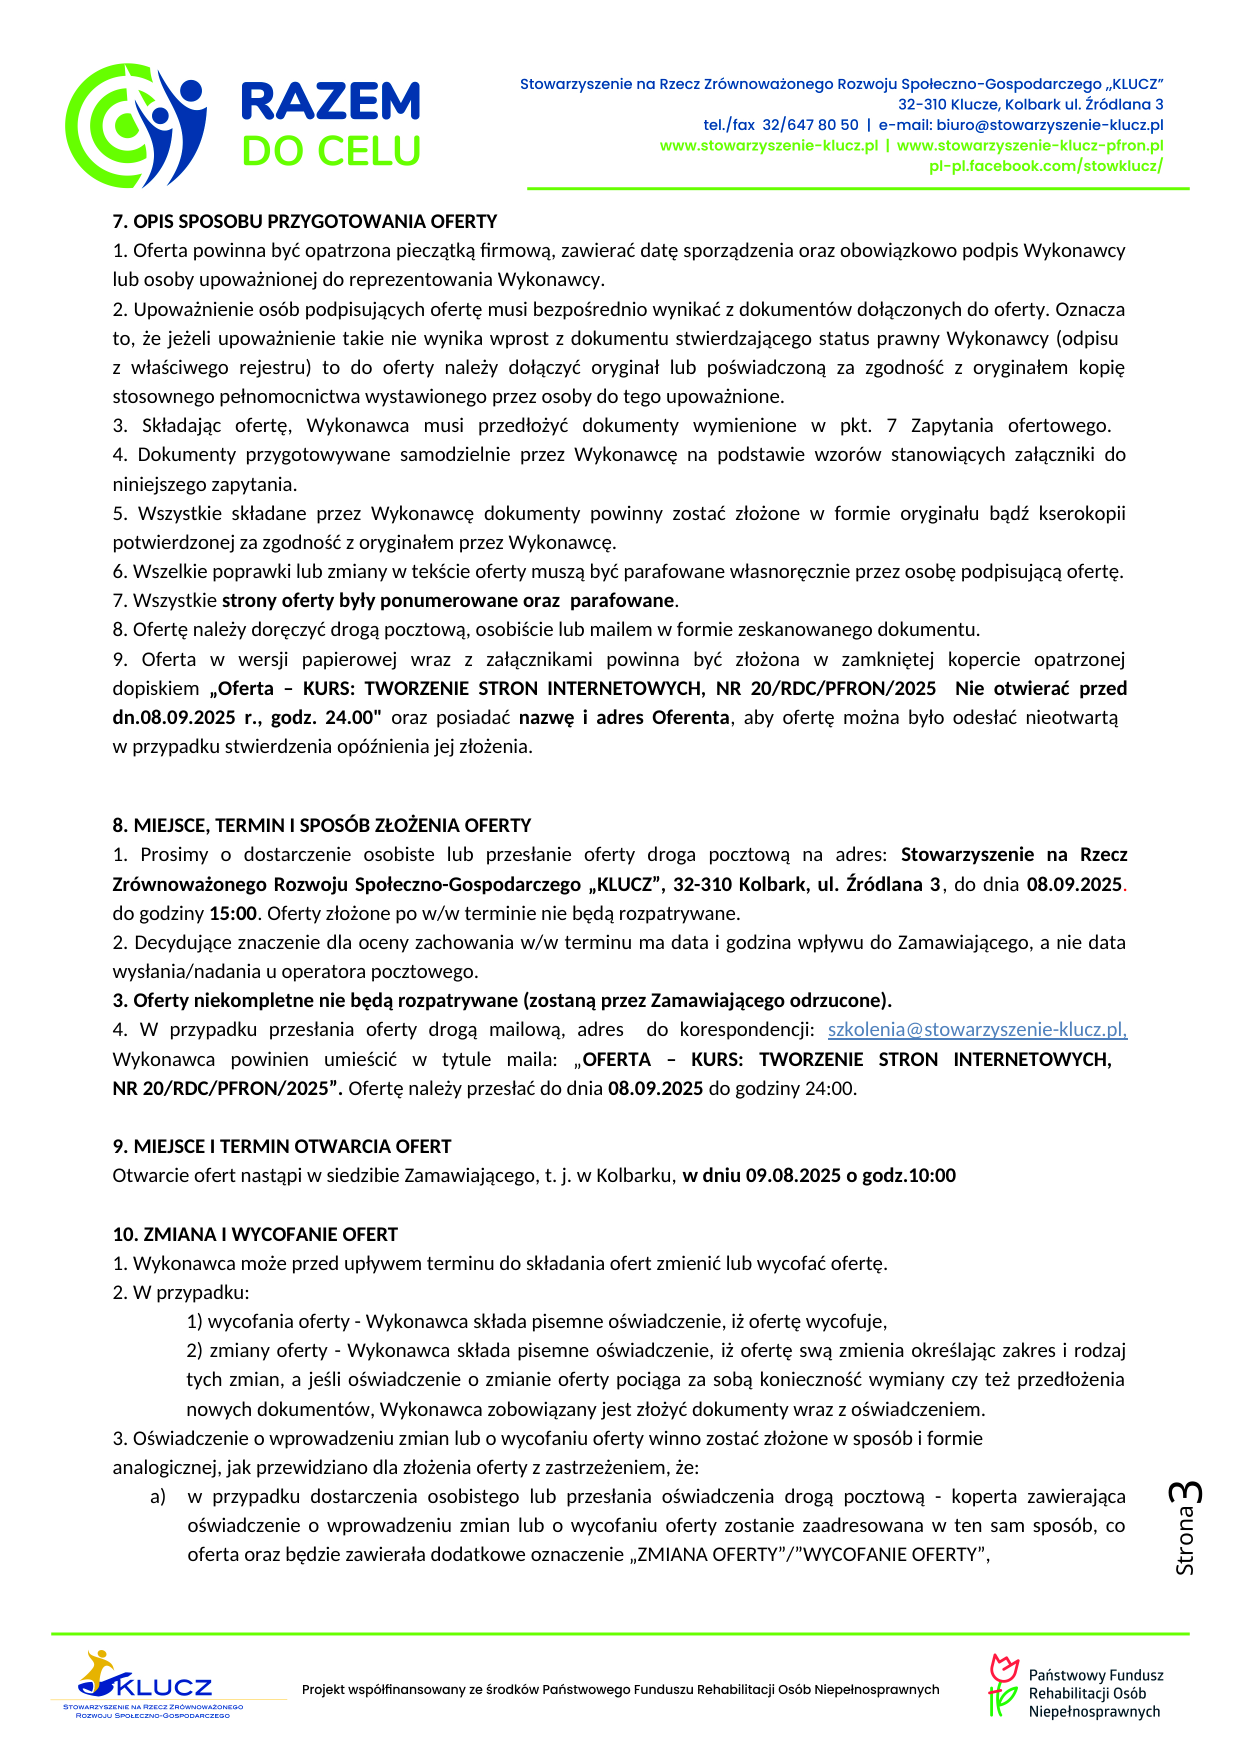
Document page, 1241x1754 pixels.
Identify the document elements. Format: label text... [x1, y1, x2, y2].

text 8. MIEJSCE, TERMIN I SPOSÓB ZŁOŻENIA OFERTY [112, 812, 1128, 838]
text 1. Prosimy o dostarczenie osobiste lub przesłanie oferty droga pocztową na adres: Stowarzyszenie na Rzecz Zrównoważonego Rozwoju Społeczno-Gospodarczego „KLUCZ”, 32-310 Kolbark, ul. Źródlana 3, do dnia 08.09.2025. do godziny 15:00. Oferty złożone po w/w terminie nie będą rozpatrywane. [112, 842, 1128, 925]
text Otwarcie ofert nastąpi w siedzibie Zamawiającego, t. j. w Kolbarku, w dniu 09.08.2025 o godz.10:00 [112, 1162, 1128, 1188]
text 1. Oferta powinna być opatrzona pieczątką firmową, zawierać datę sporządzenia oraz obowiązkowo podpis Wykonawcy lub osoby upoważnionej do reprezentowania Wykonawcy. [112, 237, 1128, 292]
text 2. W przypadku: [112, 1279, 1128, 1304]
text 7. OPIS SPOSOBU PRZYGOTOWANIA OFERTY [112, 208, 1128, 234]
text 2. Upoważnienie osób podpisujących ofertę musi bezpośrednio wynikać z dokumentów dołączonych do oferty. Oznacza to, że jeżeli upoważnienie takie nie wynika wprost z dokumentu stwierdzającego status prawny Wykonawcy (odpisu z właściwego rejestru) to do oferty należy dołączyć oryginał lub poświadczoną za zgodność z oryginałem kopię stosownego pełnomocnictwa wystawionego przez osoby do tego upoważnione. [112, 296, 1128, 409]
text 3. Oświadczenie o wprowadzeniu zmian lub o wycofaniu oferty winno zostać złożone w sposób i formie [112, 1425, 1128, 1450]
text 4. W przypadku przesłania oferty drogą mailową, adres do korespondencji: szkolenia@stowarzyszenie-klucz.pl, Wykonawca powinien umieścić w tytule maila: „OFERTA – KURS: TWORZENIE STRON INTERNETOWYCH, NR 20/RDC/PFRON/2025”. Ofertę należy przesłać do dnia 08.09.2025 do godziny 24:00. [112, 1017, 1128, 1100]
list w przypadku dostarczenia osobistego lub przesłania oświadczenia drogą pocztową - koperta zawierająca oświadczenie o wprowadzeniu zmian lub o wycofaniu oferty zostanie zaadresowana w ten sam sposób, co oferta oraz będzie zawierała dodatkowe oznaczenie „ZMIANA OFERTY”/”WYCOFANIE OFERTY”, [150, 1483, 1128, 1567]
text 7. Wszystkie strony oferty były ponumerowane oraz parafowane. [112, 587, 1128, 613]
text 6. Wszelkie poprawki lub zmiany w tekście oferty muszą być parafowane własnoręcznie przez osobę podpisującą ofertę. [112, 558, 1128, 584]
text 1. Wykonawca może przed upływem terminu do składania ofert zmienić lub wycofać ofertę. [112, 1250, 1128, 1275]
text 3. Oferty niekompletne nie będą rozpatrywane (zostaną przez Zamawiającego odrzucone). [112, 987, 1128, 1013]
text 1) wycofania oferty - Wykonawca składa pisemne oświadczenie, iż ofertę wycofuje, [112, 1308, 1128, 1334]
text 9. MIEJSCE I TERMIN OTWARCIA OFERT [112, 1133, 1128, 1159]
text 9. Oferta w wersji papierowej wraz z załącznikami powinna być złożona w zamkniętej kopercie opatrzonej dopiskiem „Oferta – KURS: TWORZENIE STRON INTERNETOWYCH, NR 20/RDC/PFRON/2025 Nie otwierać przed dn.08.09.2025 r., godz. 24.00" oraz posiadać nazwę i adres Oferenta, aby ofertę można było odesłać nieotwartą w przypadku stwierdzenia opóźnienia jej złożenia. [112, 646, 1128, 759]
text 8. Ofertę należy doręczyć drogą pocztową, osobiście lub mailem w formie zeskanowanego dokumentu. [112, 617, 1128, 642]
text 5. Wszystkie składane przez Wykonawcę dokumenty powinny zostać złożone w formie oryginału bądź kserokopii potwierdzonej za zgodność z oryginałem przez Wykonawcę. [112, 500, 1128, 554]
text 3. Składając ofertę, Wykonawca musi przedłożyć dokumenty wymienione w pkt. 7 Zapytania ofertowego. 4. Dokumenty przygotowywane samodzielnie przez Wykonawcę na podstawie wzorów stanowiących załączniki do niniejszego zapytania. [112, 412, 1128, 496]
text 10. ZMIANA I WYCOFANIE OFERT [112, 1221, 1128, 1246]
text 2. Decydujące znaczenie dla oceny zachowania w/w terminu ma data i godzina wpływu do Zamawiającego, a nie data wysłania/nadania u operatora pocztowego. [112, 929, 1128, 984]
text 2) zmiany oferty - Wykonawca składa pisemne oświadczenie, iż ofertę swą zmienia określając zakres i rodzaj tych zmian, a jeśli oświadczenie o zmianie oferty pociąga za sobą konieczność wymiany czy też przedłożenia nowych dokumentów, Wykonawca zobowiązany jest złożyć dokumenty wraz z oświadczeniem. [186, 1337, 1128, 1421]
text analogicznej, jak przewidziano dla złożenia oferty z zastrzeżeniem, że: [112, 1454, 1128, 1479]
picture [0, 0, 1241, 1754]
